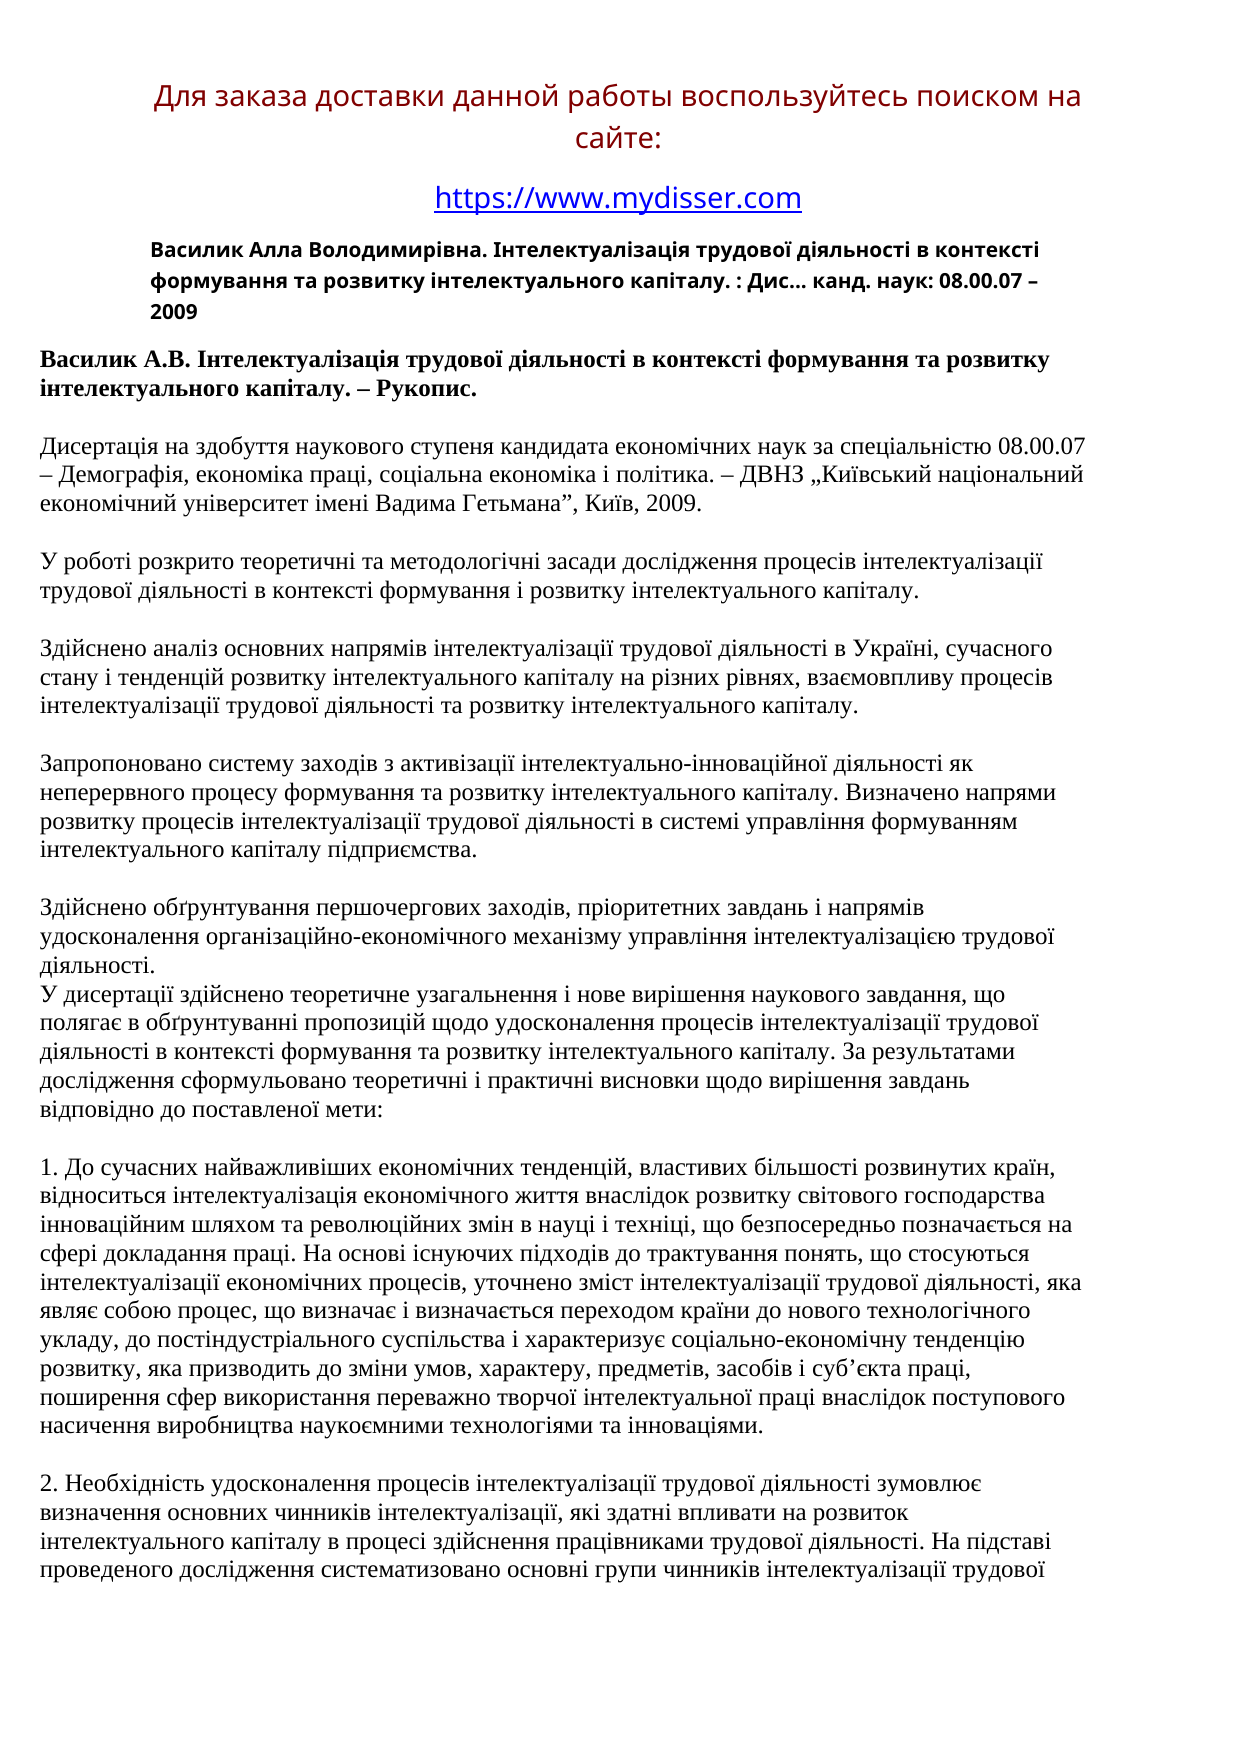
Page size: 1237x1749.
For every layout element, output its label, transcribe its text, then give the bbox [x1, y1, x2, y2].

text Василик Алла Володимирівна. Інтелектуалізація трудової діяльності в контексті формування та розвитку інтелектуального капіталу. : Дис... канд. наук: 08.00.07 – 2009 [150, 236, 1086, 325]
table_header [40, 344, 1086, 979]
table_cell [40, 979, 1086, 1583]
